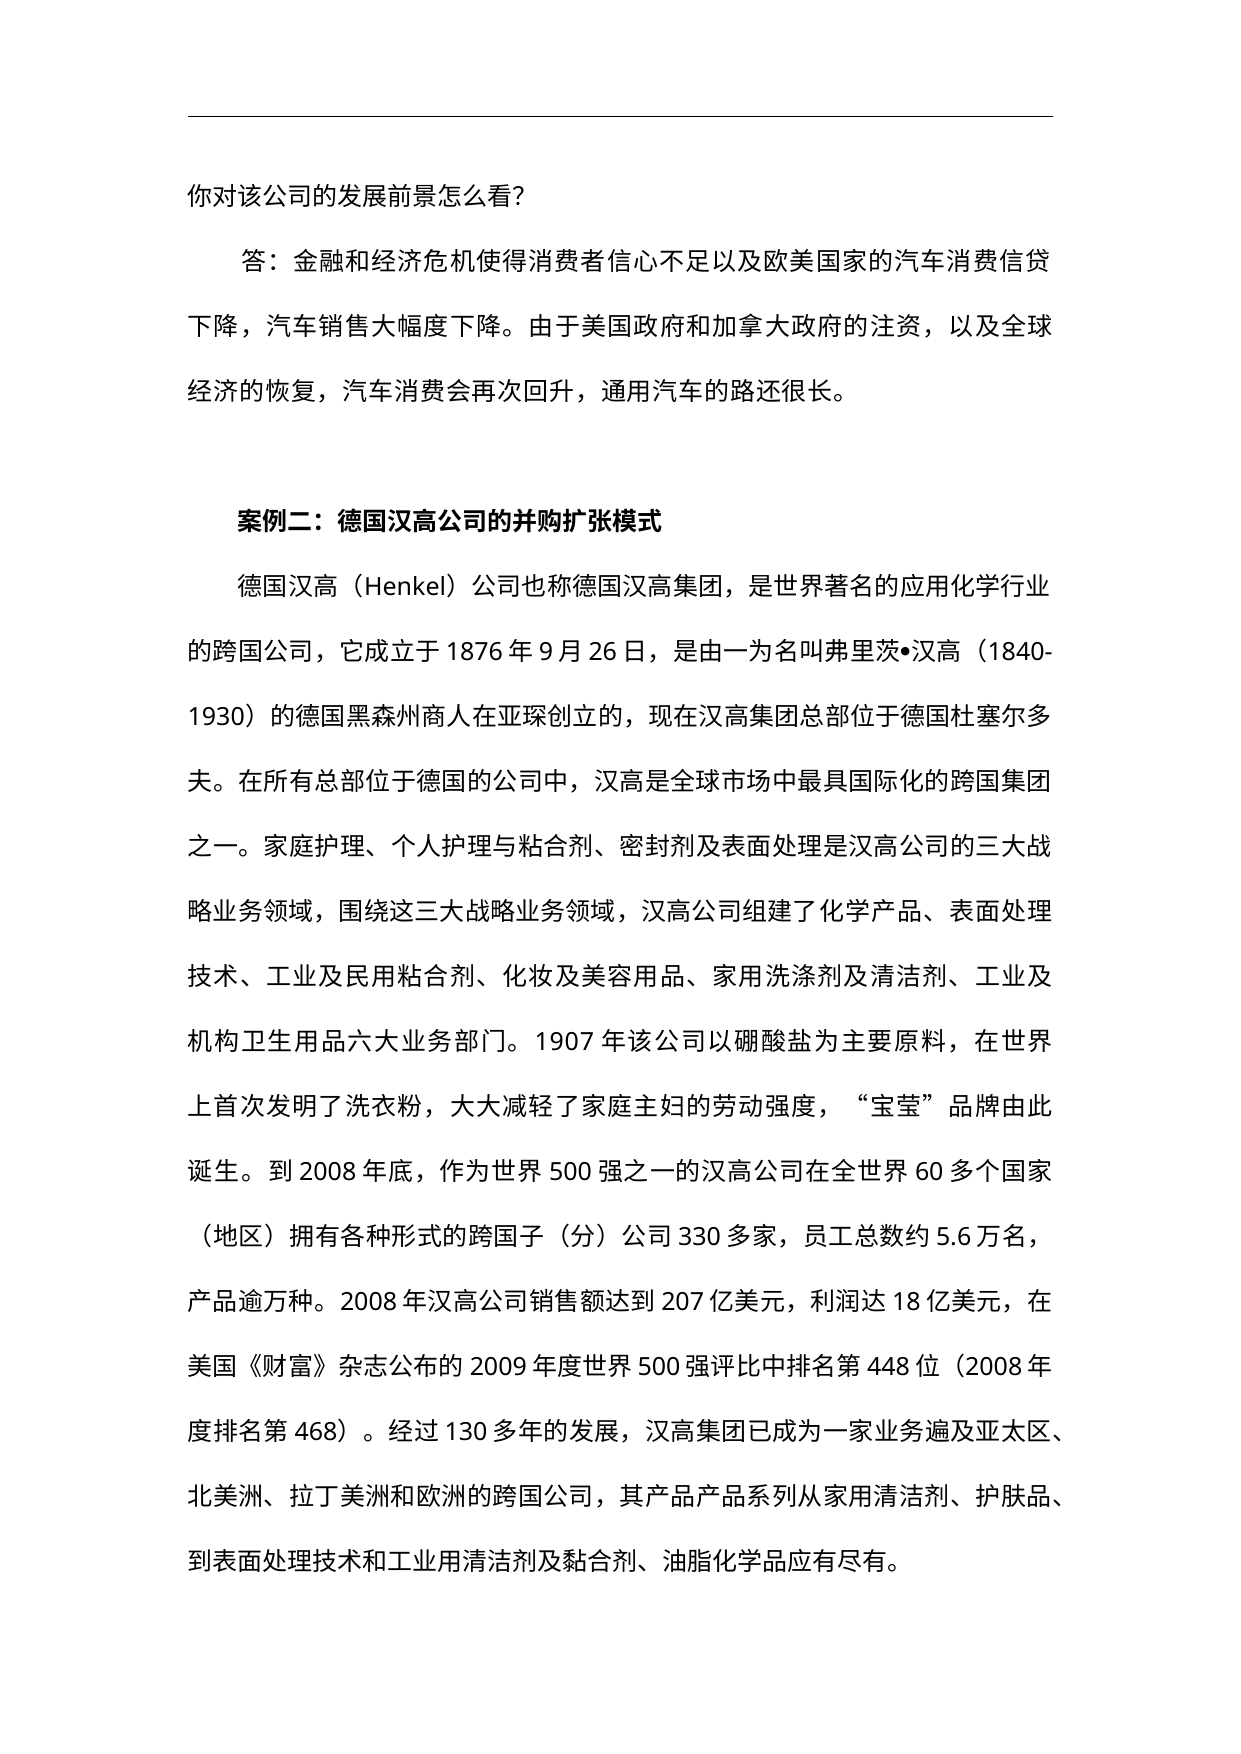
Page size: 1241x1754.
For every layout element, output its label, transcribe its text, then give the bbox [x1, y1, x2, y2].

text 案例二：德国汉高公司的并购扩张模式 [187, 487, 1053, 552]
text 德国汉高（Henkel）公司也称德国汉高集团，是世界著名的应用化学行业的跨国公司，它成立于1876年9月26日，是由一为名叫弗里茨汉高（1840-1930）的德国黑森州商人在亚琛创立的，现在汉高集团总部位于德国杜塞尔多夫。在所有总部位于德国的公司中，汉高是全球市场中最具国际化的跨国集团之一。家庭护理、个人护理与粘合剂、密封剂及表面处理是汉高公司的三大战略业务领域，围绕这三大战略业务领域，汉高公司组建了化学产品、表面处理技术、工业及民用粘合剂、化妆及美容用品、家用洗涤剂及清洁剂、工业及机构卫生用品六大业务部门。1907年该公司以硼酸盐为主要原料，在世界上首次发明了洗衣粉，大大减轻了家庭主妇的劳动强度，“宝莹”品牌由此诞生。到2008年底，作为世界500强之一的汉高公司在全世界60多个国家（地区）拥有各种形式的跨国子（分）公司330多家，员工总数约5.6万名，产品逾万种。2008年汉高公司销售额达到207亿美元，利润达18亿美元，在美国《财富》杂志公布的2009年度世界500强评比中排名第448位（2008年度排名第468）。经过130多年的发展，汉高集团已成为一家业务遍及亚太区、北美洲、拉丁美洲和欧洲的跨国公司，其产品产品系列从家用清洁剂、护肤品、到表面处理技术和工业用清洁剂及黏合剂、油脂化学品应有尽有。 [187, 552, 1053, 1592]
text 答：金融和经济危机使得消费者信心不足以及欧美国家的汽车消费信贷下降，汽车销售大幅度下降。由于美国政府和加拿大政府的注资，以及全球经济的恢复，汽车消费会再次回升，通用汽车的路还很长。 [187, 227, 1053, 422]
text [187, 162, 1053, 227]
